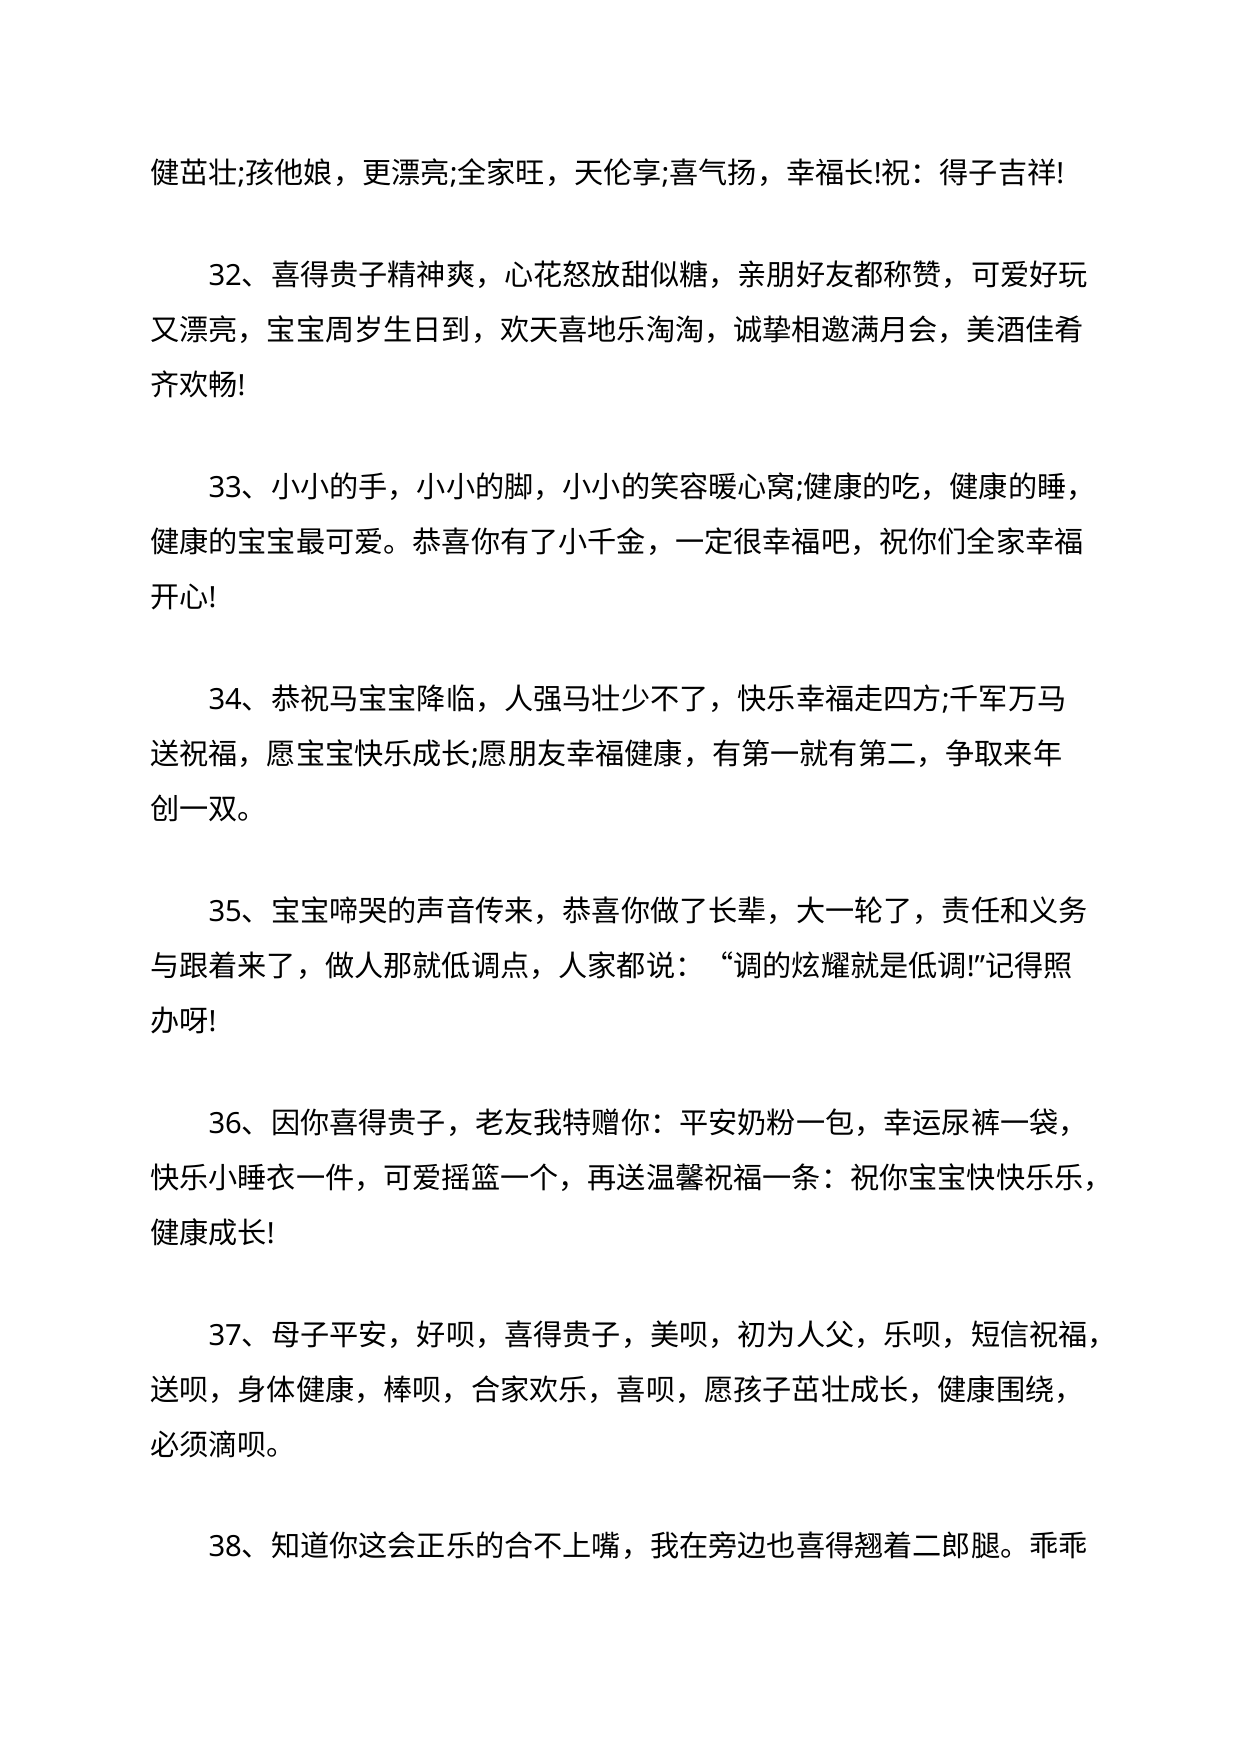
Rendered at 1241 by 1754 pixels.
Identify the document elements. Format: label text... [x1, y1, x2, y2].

text 33、小小的手，小小的脚，小小的笑容暖心窝;健康的吃，健康的睡，健康的宝宝最可爱。恭喜你有了小千金，一定很幸福吧，祝你们全家幸福开心! [150, 464, 1090, 616]
text 36、因你喜得贵子，老友我特赠你：平安奶粉一包，幸运尿裤一袋，快乐小睡衣一件，可爱摇篮一个，再送温馨祝福一条：祝你宝宝快快乐乐，健康成长! [150, 1099, 1090, 1252]
text 35、宝宝啼哭的声音传来，恭喜你做了长辈，大一轮了，责任和义务与跟着来了，做人那就低调点，人家都说：“调的炫耀就是低调!”记得照办呀! [150, 887, 1090, 1040]
text 34、恭祝马宝宝降临，人强马壮少不了，快乐幸福走四方;千军万马送祝福，愿宝宝快乐成长;愿朋友幸福健康，有第一就有第二，争取来年创一双。 [150, 676, 1090, 828]
text 32、喜得贵子精神爽，心花怒放甜似糖，亲朋好友都称赞，可爱好玩又漂亮，宝宝周岁生日到，欢天喜地乐淘淘，诚挚相邀满月会，美酒佳肴齐欢畅! [150, 252, 1090, 404]
text 37、母子平安，好呗，喜得贵子，美呗，初为人父，乐呗，短信祝福，送呗，身体健康，棒呗，合家欢乐，喜呗，愿孩子茁壮成长，健康围绕，必须滴呗。 [150, 1311, 1090, 1463]
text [150, 1523, 1090, 1565]
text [150, 150, 1090, 192]
